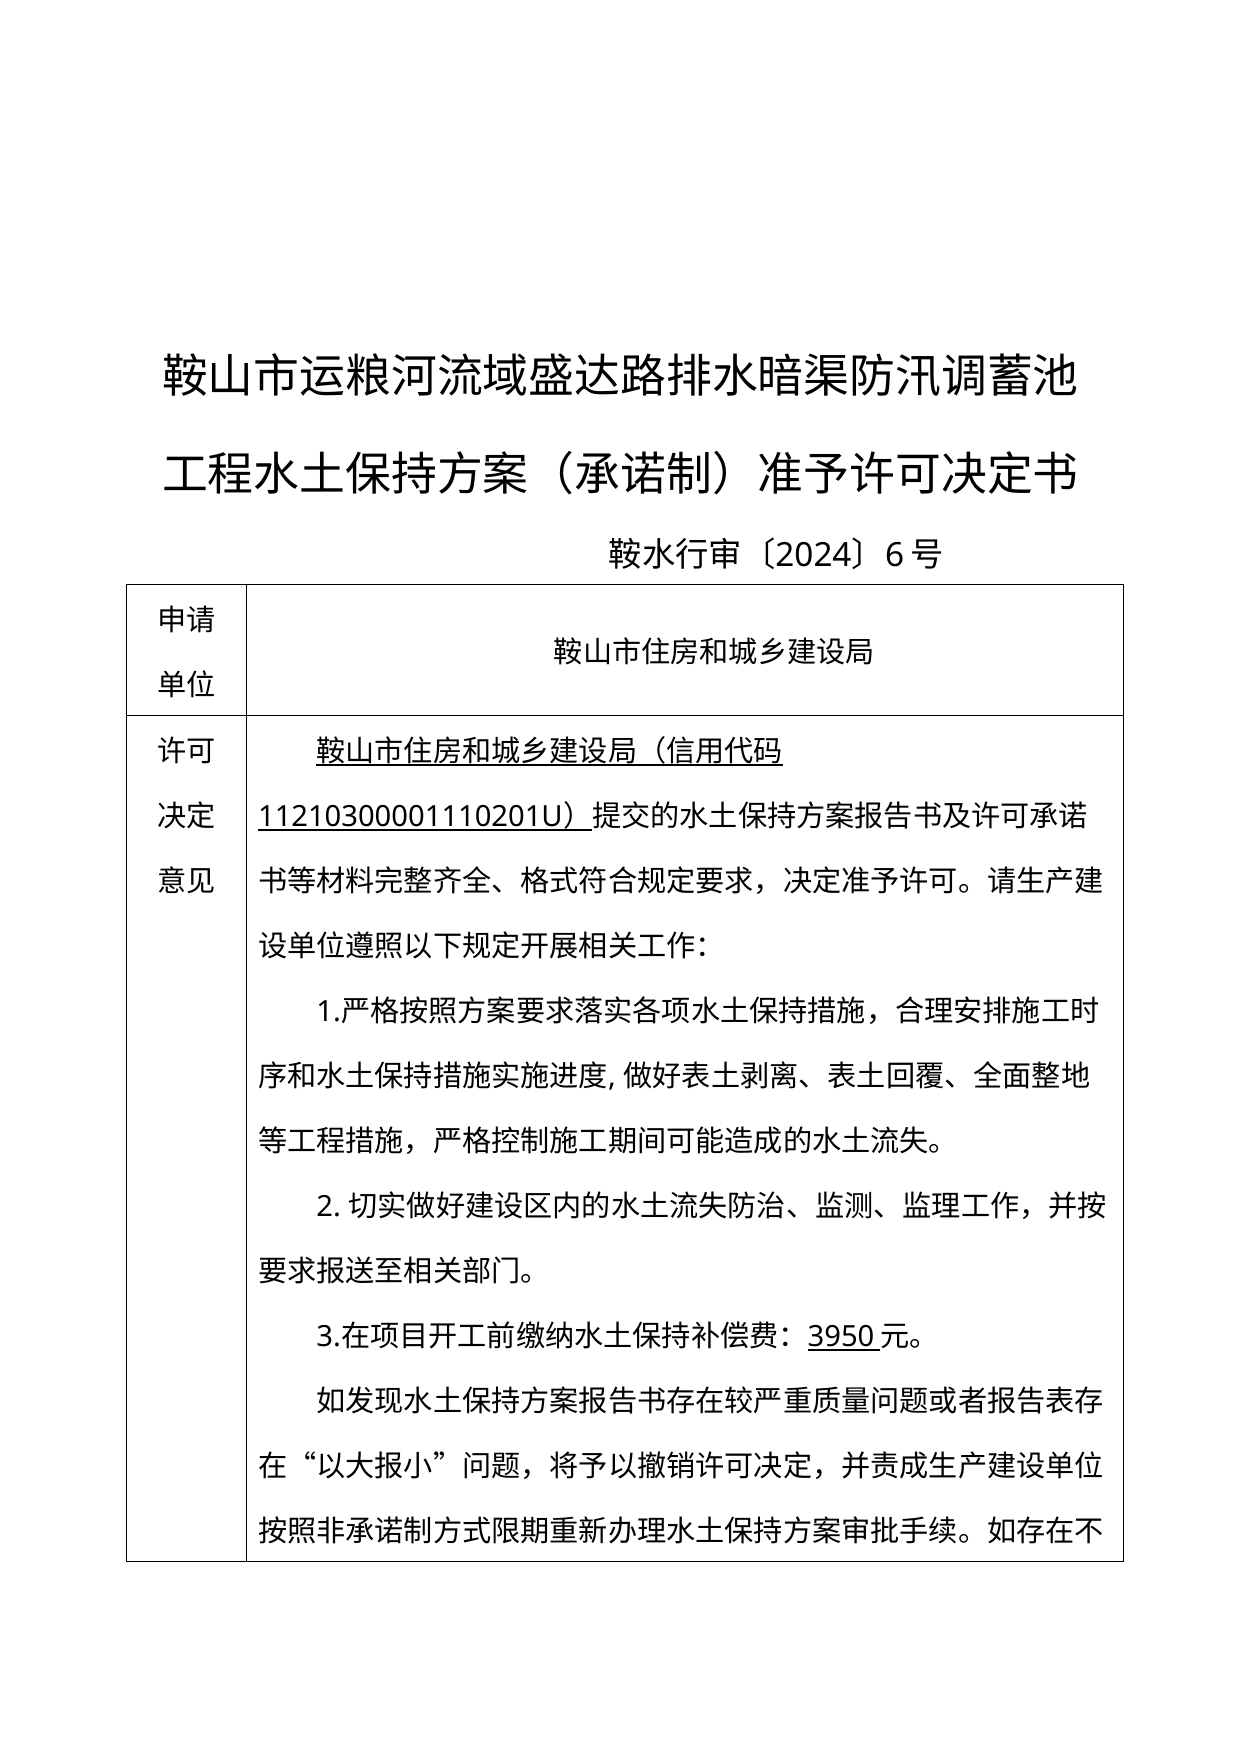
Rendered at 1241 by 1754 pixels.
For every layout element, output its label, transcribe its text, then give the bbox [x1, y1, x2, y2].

table_cell 许可 决定 意见 [127, 716, 246, 1561]
table_header 申请 单位 [127, 585, 246, 715]
text 鞍水行审〔2024〕6号 [158, 519, 1082, 584]
text 鞍山市运粮河流域盛达路排水暗渠防汛调蓄池工程水土保持方案（承诺制）准予许可决定书 [158, 324, 1082, 519]
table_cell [247, 716, 1123, 1561]
table_header 鞍山市住房和城乡建设局 [247, 585, 1123, 715]
